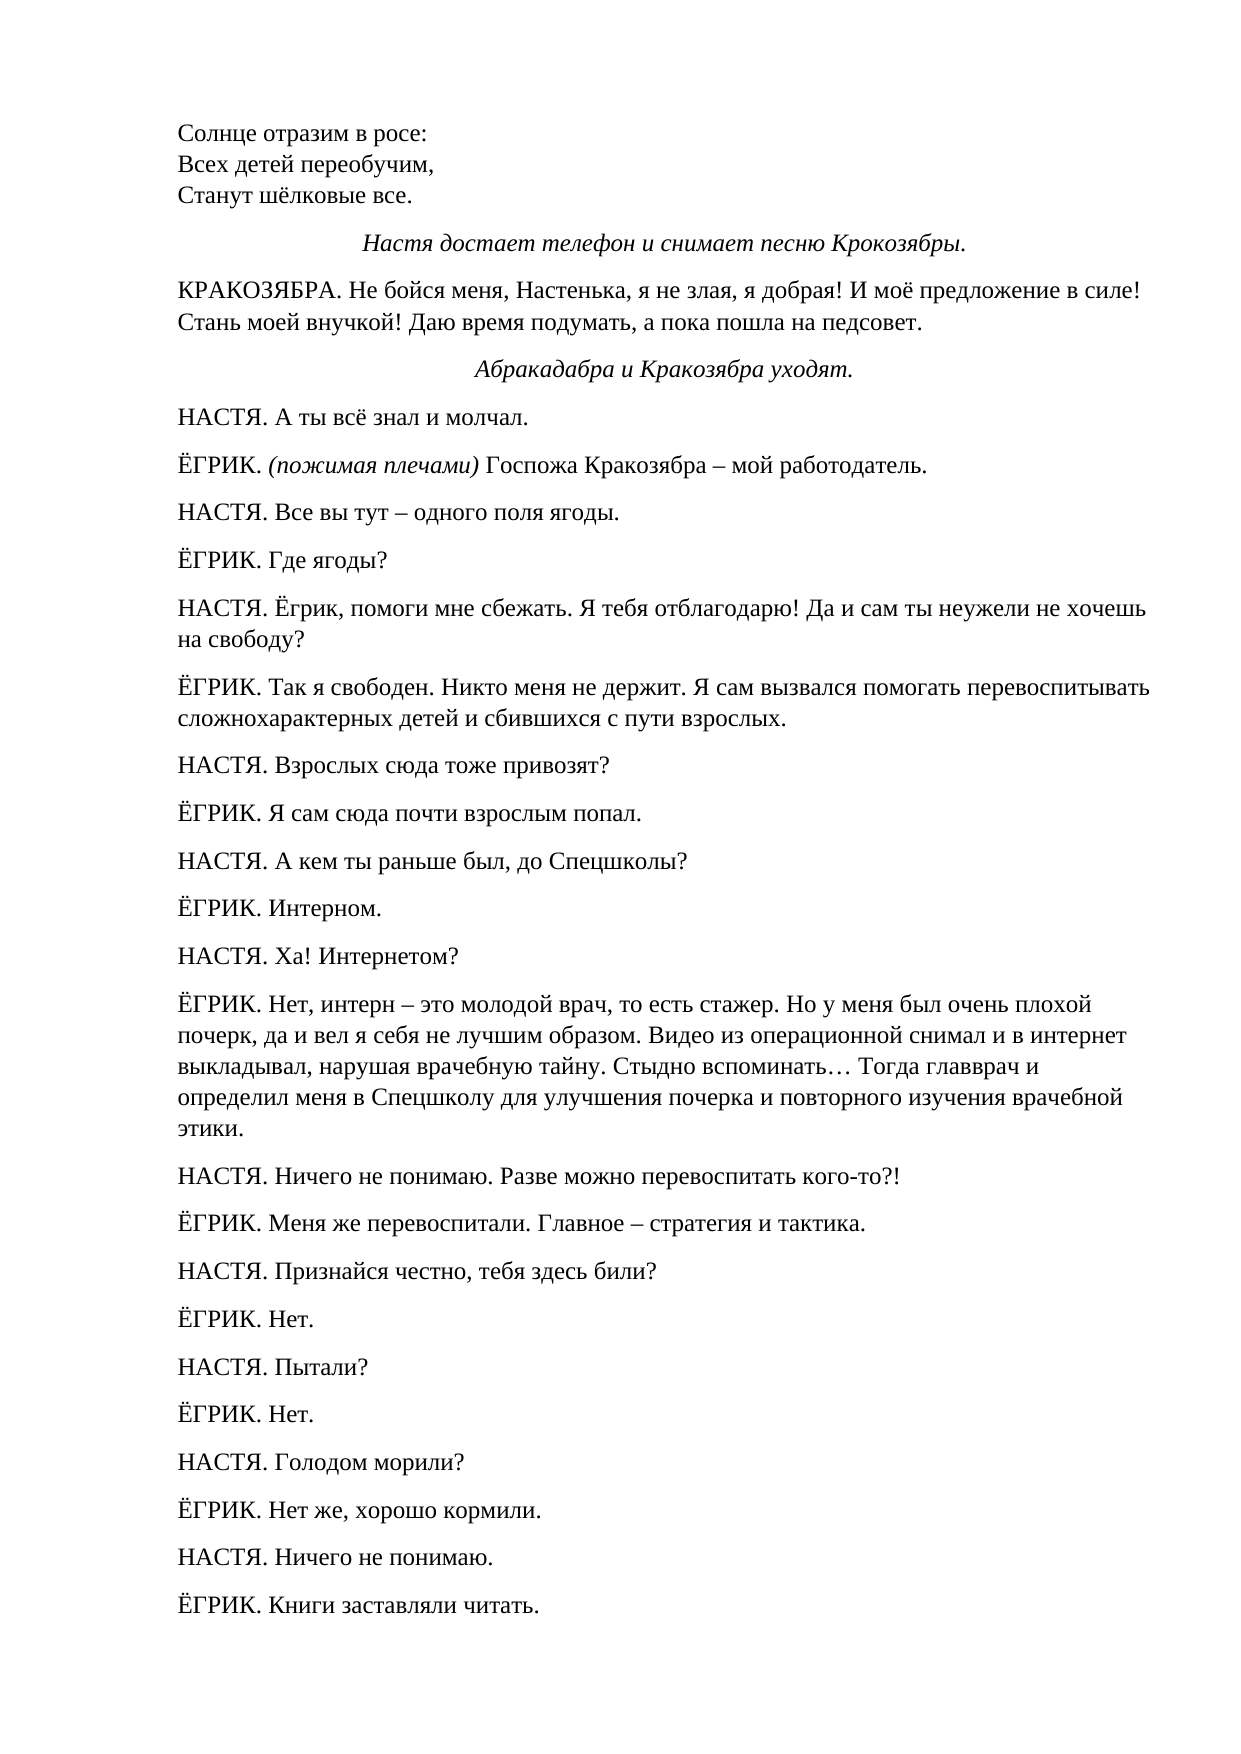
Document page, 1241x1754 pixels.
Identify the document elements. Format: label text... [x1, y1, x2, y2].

text НАСТЯ. А кем ты раньше был, до Спецшколы? [177, 846, 1152, 874]
text Станут шёлковые все. [177, 180, 1152, 209]
text НАСТЯ. Взрослых сюда тоже привозят? [177, 750, 1152, 779]
text НАСТЯ. Голодом морили? [177, 1447, 1152, 1476]
text ЁГРИК. Нет. [177, 1399, 1152, 1428]
text ЁГРИК. (пожимая плечами) Госпожа Кракозябра – мой работодатель. [177, 450, 1152, 478]
text НАСТЯ. Пытали? [177, 1352, 1152, 1380]
text НАСТЯ. Ничего не понимаю. [177, 1542, 1152, 1571]
text НАСТЯ. Признайся честно, тебя здесь били? [177, 1256, 1152, 1285]
text ЁГРИК. Так я свободен. Никто меня не держит. Я сам вызвался помогать перевоспитывать сложнохарактерных детей и сбившихся с пути взрослых. [177, 672, 1152, 731]
text Солнце отразим в росе: [177, 118, 1152, 147]
text НАСТЯ. Ёгрик, помоги мне сбежать. Я тебя отблагодарю! Да и сам ты неужели не хочешь на свободу? [177, 593, 1152, 653]
text НАСТЯ. А ты всё знал и молчал. [177, 402, 1152, 431]
text НАСТЯ. Ничего не понимаю. Разве можно перевоспитать кого-то?! [177, 1161, 1152, 1189]
text ЁГРИК. Где ягоды? [177, 545, 1152, 574]
text ЁГРИК. Нет. [177, 1304, 1152, 1333]
text КРАКОЗЯБРА. Не бойся меня, Настенька, я не злая, я добрая! И моё предложение в силе! Стань моей внучкой! Даю время подумать, а пока пошла на педсовет. [177, 276, 1152, 335]
text Настя достает телефон и снимает песню Крокозябры. [177, 228, 1152, 257]
text Абракадабра и Кракозябра уходят. [177, 354, 1152, 383]
text ЁГРИК. Книги заставляли читать. [177, 1590, 1152, 1619]
text ЁГРИК. Нет, интерн – это молодой врач, то есть стажер. Но у меня был очень плохой почерк, да и вел я себя не лучшим образом. Видео из операционной снимал и в интернет выкладывал, нарушая врачебную тайну. Стыдно вспоминать… Тогда главврач и определил меня в Спецшколу для улучшения почерка и повторного изучения врачебной этики. [177, 989, 1152, 1142]
text ЁГРИК. Я сам сюда почти взрослым попал. [177, 798, 1152, 827]
text ЁГРИК. Нет же, хорошо кормили. [177, 1495, 1152, 1523]
text НАСТЯ. Ха! Интернетом? [177, 941, 1152, 970]
text ЁГРИК. Интерном. [177, 893, 1152, 922]
text ЁГРИК. Меня же перевоспитали. Главное – стратегия и тактика. [177, 1208, 1152, 1237]
text Всех детей переобучим, [177, 149, 1152, 178]
text НАСТЯ. Все вы тут – одного поля ягоды. [177, 497, 1152, 526]
